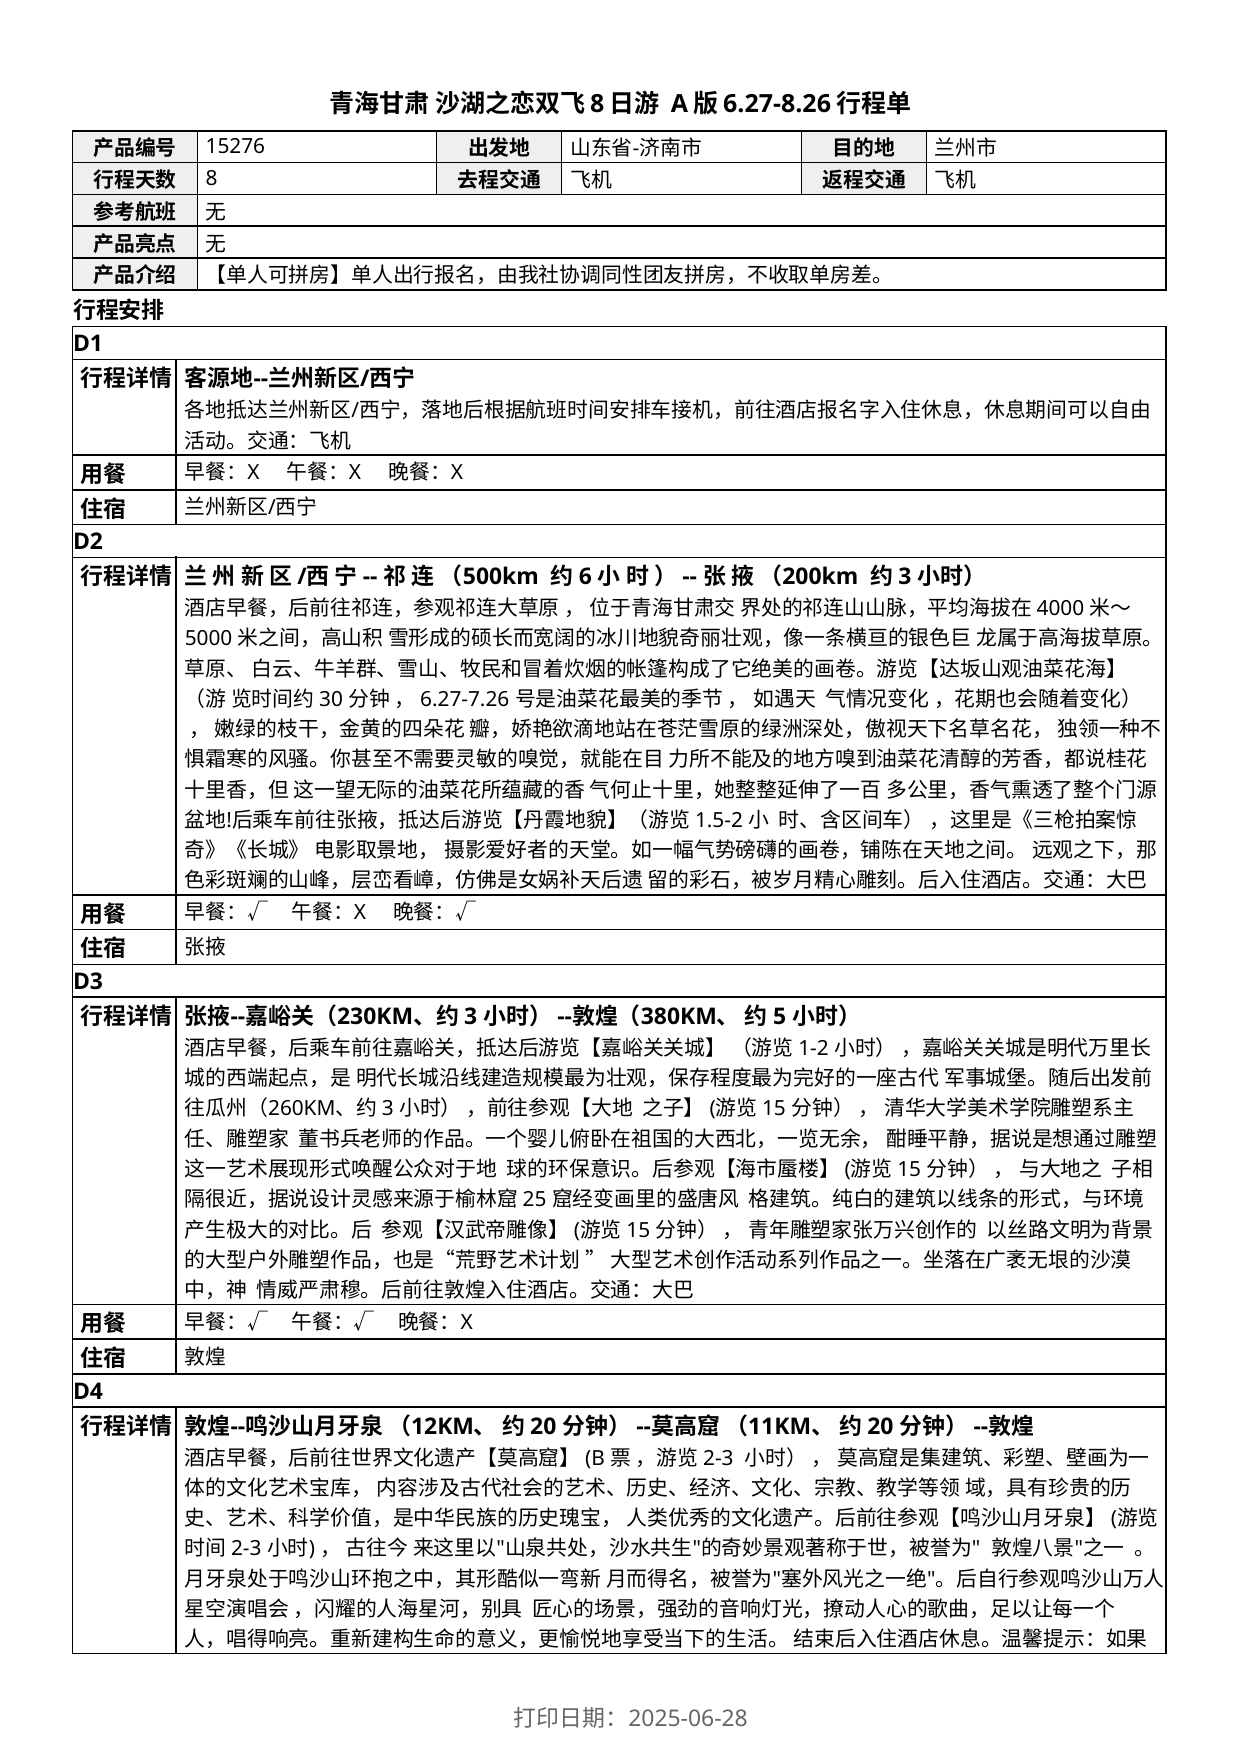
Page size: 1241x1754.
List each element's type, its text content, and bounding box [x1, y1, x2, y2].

table_cell 行程详情 [73, 558, 175, 894]
table_cell 兰 州 新 区 /西 宁 -- 祁 连 （500km 约 6 小 时 ） -- 张 掖 （200km 约 3 小时） 酒店早餐，后前往祁连，参观祁连大草原 ， 位于青海甘肃交 界处的祁连山山脉，平均海拔在 4000 米～5000 米之间，高山积 雪形成的硕长而宽阔的冰川地貌奇丽壮观，像一条横亘的银色巨 龙属于高海拔草原。草原、 白云、牛羊群、雪山、牧民和冒着炊烟的帐篷构成了它绝美的画卷。游览【达坂山观油菜花海】（游 览时间约 30 分钟 ， 6.27-7.26 号是油菜花最美的季节 ， 如遇天 气情况变化 ，花期也会随着变化） ， 嫩绿的枝干，金黄的四朵花 瓣，娇艳欲滴地站在苍茫雪原的绿洲深处，傲视天下名草名花， 独领一种不惧霜寒的风骚。你甚至不需要灵敏的嗅觉，就能在目 力所不能及的地方嗅到油菜花清醇的芳香，都说桂花十里香，但 这一望无际的油菜花所蕴藏的香 气何止十里，她整整延伸了一百 多公里，香气熏透了整个门源盆地! [177, 558, 1165, 894]
table_cell 行程详情 [73, 360, 175, 454]
table_cell 敦煌 [177, 1340, 1165, 1373]
table_cell 飞机 [927, 163, 1165, 194]
table_header 出发地 [437, 132, 561, 162]
table_cell 8 [198, 163, 436, 194]
table_header 兰州市 [927, 132, 1165, 162]
text 行程安排 [73, 292, 1167, 325]
table_cell 住宿 [73, 491, 175, 524]
table_cell 张掖 [177, 930, 1165, 963]
table_cell D3 [73, 965, 1165, 996]
table_cell 行程天数 [73, 163, 197, 194]
table_cell 早餐：X 午餐：X 晚餐：X [177, 456, 1165, 489]
table_cell 参考航班 [73, 195, 197, 225]
table_cell D4 [73, 1375, 1165, 1406]
table_header 山东省-济南市 [562, 132, 801, 162]
table_cell 产品亮点 [73, 227, 197, 257]
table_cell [177, 1408, 1165, 1653]
table_cell 用餐 [73, 896, 175, 929]
table_cell 住宿 [73, 1340, 175, 1373]
table_cell 行程详情 [73, 1408, 175, 1653]
table_cell 张掖--嘉峪关（230KM、约 3 小时） --敦煌（380KM、 约 5 小时） 酒店早餐，后乘车前往嘉峪关，抵达后游览【嘉峪关关城】 （游览 1-2 小时） ，嘉峪关关城是明代万里长城的西端起点，是 明代长城沿线建造规模最为壮观，保存程度最为完好的一座古代 军事城堡。 [177, 998, 1165, 1303]
table_cell 客源地--兰州新区/西宁 各地抵达兰州新区/西宁，落地后根据航班时间安排车接机，前往酒店报名字入住休息，休息期间可以自由活动。 [177, 360, 1165, 454]
table_cell 早餐：√ 午餐：√ 晚餐：X [177, 1305, 1165, 1338]
table_cell 【单人可拼房】单人出行报名，由我社协调同性团友拼房，不收取单房差。 [198, 259, 1165, 289]
table_cell 飞机 [562, 163, 801, 194]
table_cell 用餐 [73, 1305, 175, 1338]
table_cell 住宿 [73, 930, 175, 963]
table_cell 无 [198, 227, 1165, 257]
table_header D1 [73, 327, 1165, 359]
table_cell 用餐 [73, 456, 175, 489]
text 青海甘肃 沙湖之恋双飞8日游 A版6.27-8.26行程单 [73, 83, 1167, 119]
table_cell 兰州新区/西宁 [177, 491, 1165, 524]
table_cell 早餐：√ 午餐：X 晚餐：√ [177, 896, 1165, 929]
table_cell 行程详情 [73, 998, 175, 1303]
table_header 目的地 [802, 132, 926, 162]
table_header 15276 [198, 132, 436, 162]
table_header 产品编号 [73, 132, 197, 162]
table_cell 产品介绍 [73, 259, 197, 289]
table_cell 去程交通 [437, 163, 561, 194]
table_cell D2 [73, 525, 1165, 556]
table_cell 无 [198, 195, 1165, 225]
table_cell 返程交通 [802, 163, 926, 194]
